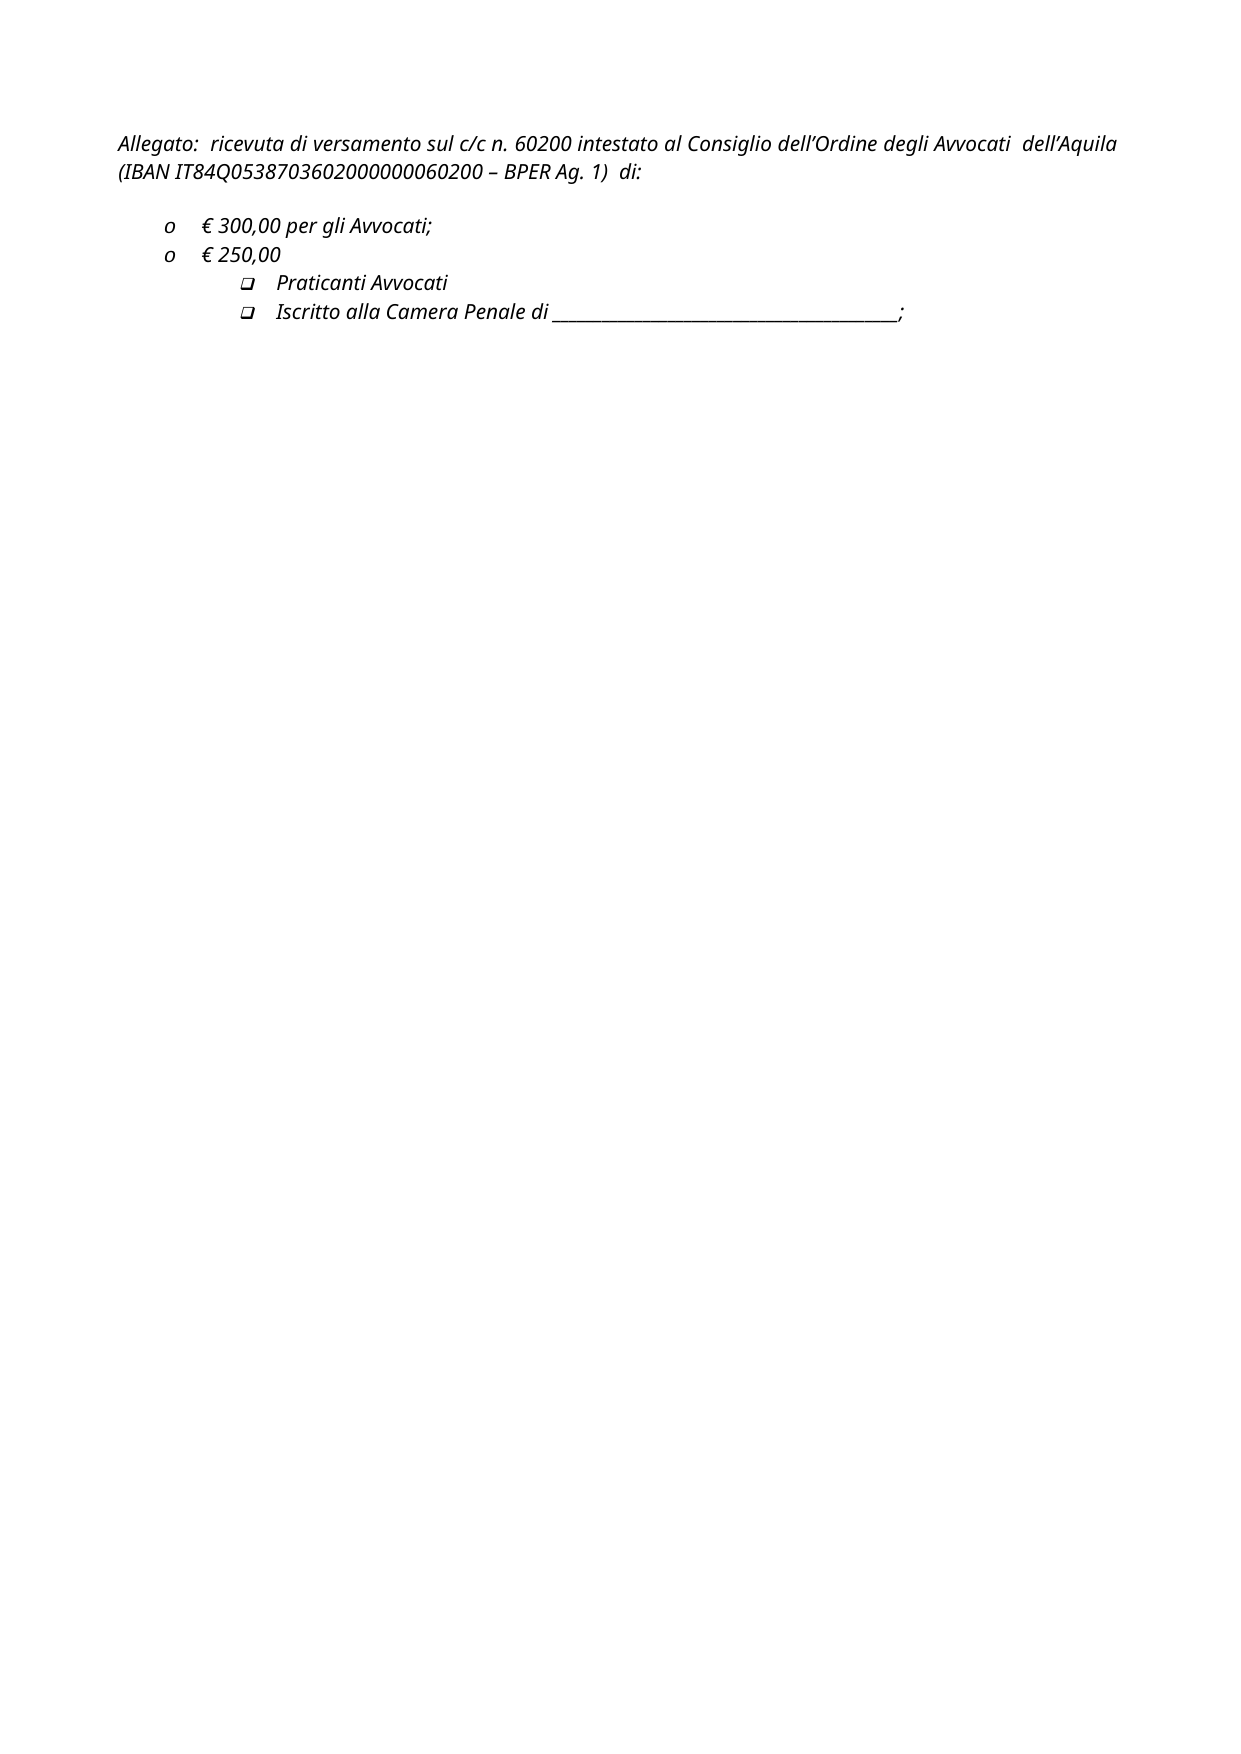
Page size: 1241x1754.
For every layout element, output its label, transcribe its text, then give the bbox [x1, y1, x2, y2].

list € 250,00 [163, 240, 1122, 268]
list € 300,00 per gli Avvocati; [163, 211, 1122, 240]
text Allegato: ricevuta di versamento sul c/c n. 60200 intestato al Consiglio dell’Ordine degli Avvocati dell’Aquila (IBAN IT84Q0538703602000000060200 – BPER Ag. 1) di: [118, 129, 1122, 186]
list Praticanti Avvocati [238, 268, 1122, 297]
list Iscritto alla Camera Penale di __________________________________________; [238, 297, 1122, 325]
